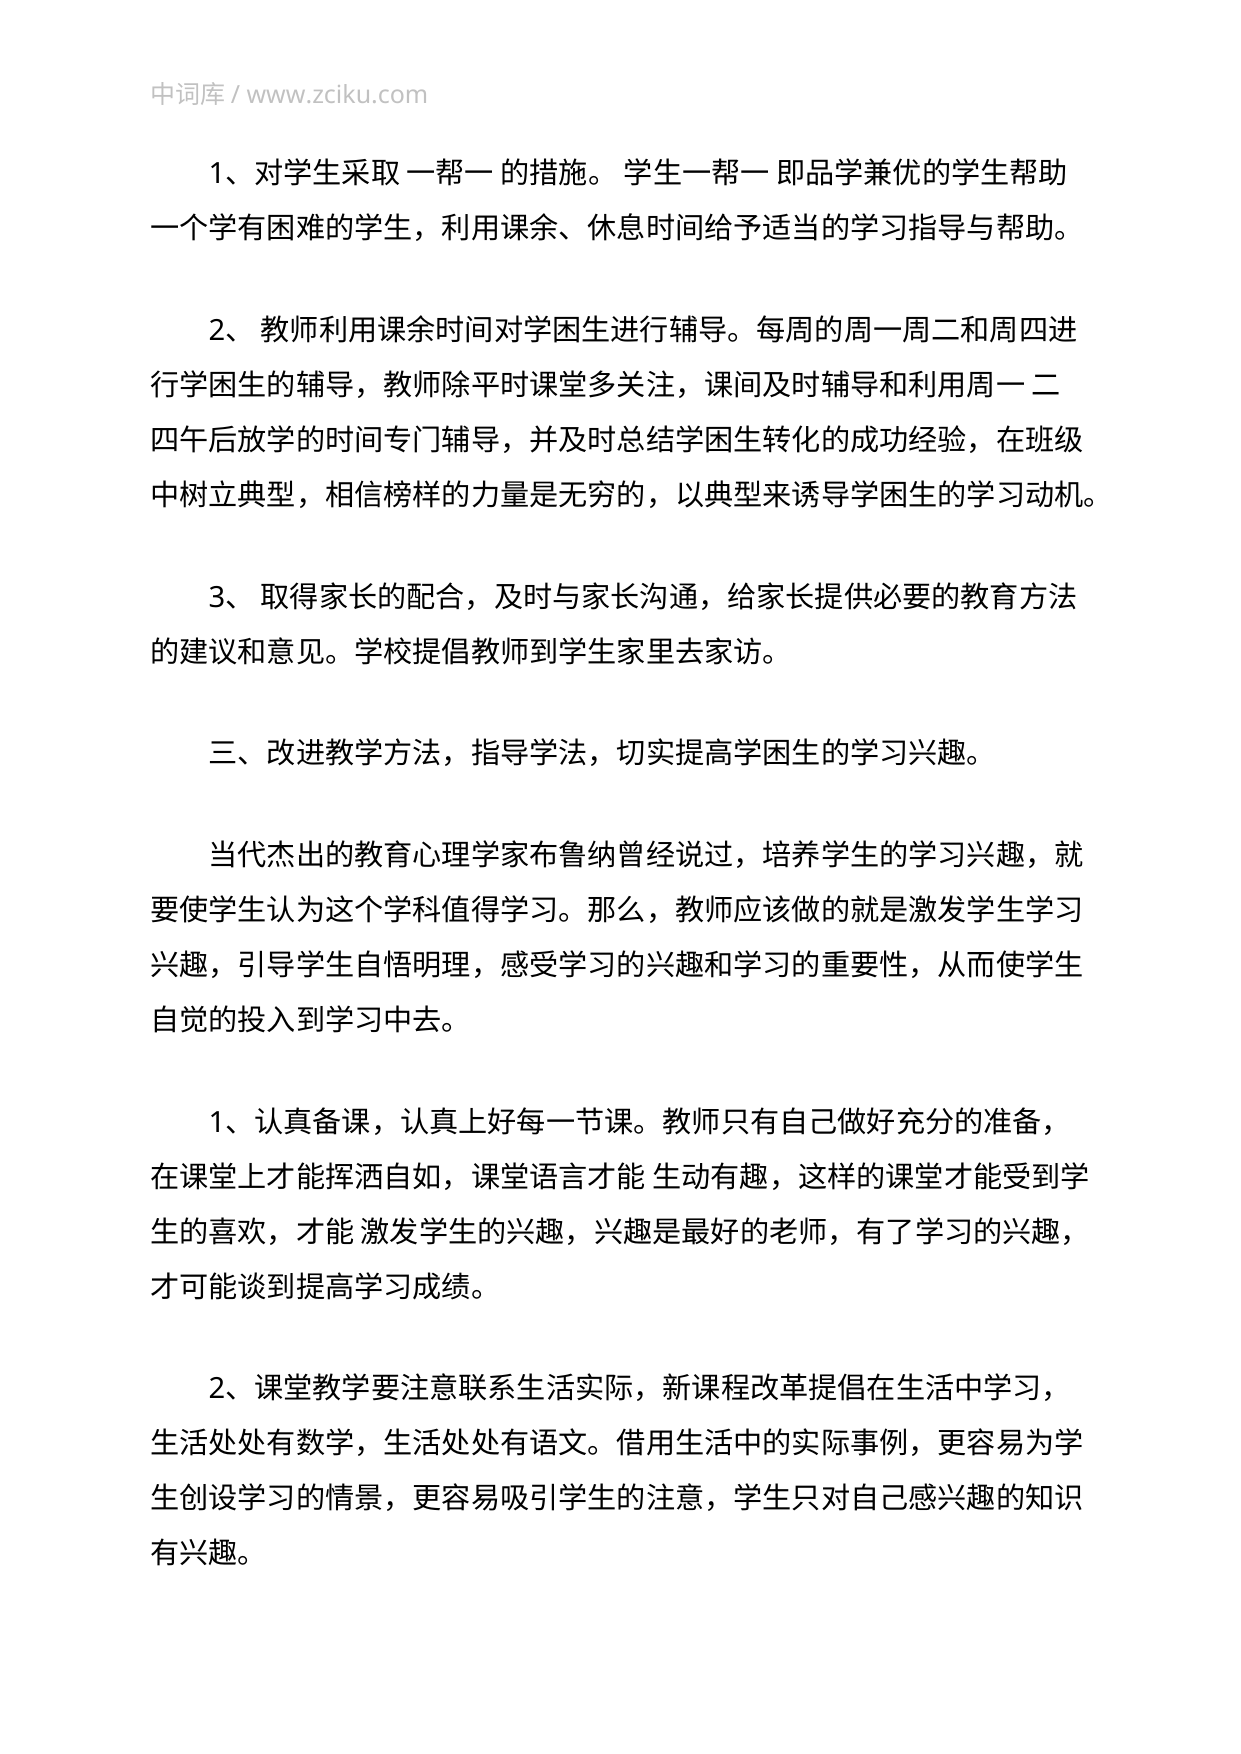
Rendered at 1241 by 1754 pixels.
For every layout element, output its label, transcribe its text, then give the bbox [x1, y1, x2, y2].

text 三、改进教学方法，指导学法，切实提高学困生的学习兴趣。 [150, 730, 1090, 772]
text 3、 取得家长的配合，及时与家长沟通，给家长提供必要的教育方法的建议和意见。学校提倡教师到学生家里去家访。 [150, 573, 1090, 671]
text 1、认真备课，认真上好每一节课。教师只有自己做好充分的准备，在课堂上才能挥洒自如，课堂语言才能 生动有趣，这样的课堂才能受到学生的喜欢，才能 激发学生的兴趣，兴趣是最好的老师，有了学习的兴趣，才可能谈到提高学习成绩。 [150, 1098, 1090, 1305]
text 当代杰出的教育心理学家布鲁纳曾经说过，培养学生的学习兴趣，就要使学生认为这个学科值得学习。那么，教师应该做的就是激发学生学习兴趣，引导学生自悟明理，感受学习的兴趣和学习的重要性，从而使学生自觉的投入到学习中去。 [150, 832, 1090, 1039]
text 1、对学生采取 一帮一 的措施。 学生一帮一 即品学兼优的学生帮助一个学有困难的学生，利用课余、休息时间给予适当的学习指导与帮助。 [150, 150, 1090, 247]
text 2、 教师利用课余时间对学困生进行辅导。每周的周一周二和周四进行学困生的辅导，教师除平时课堂多关注，课间及时辅导和利用周一 二 四午后放学的时间专门辅导，并及时总结学困生转化的成功经验，在班级中树立典型，相信榜样的力量是无穷的，以典型来诱导学困生的学习动机。 [150, 307, 1090, 514]
text 2、课堂教学要注意联系生活实际，新课程改革提倡在生活中学习，生活处处有数学，生活处处有语文。借用生活中的实际事例，更容易为学生创设学习的情景，更容易吸引学生的注意，学生只对自己感兴趣的知识有兴趣。 [150, 1365, 1090, 1572]
